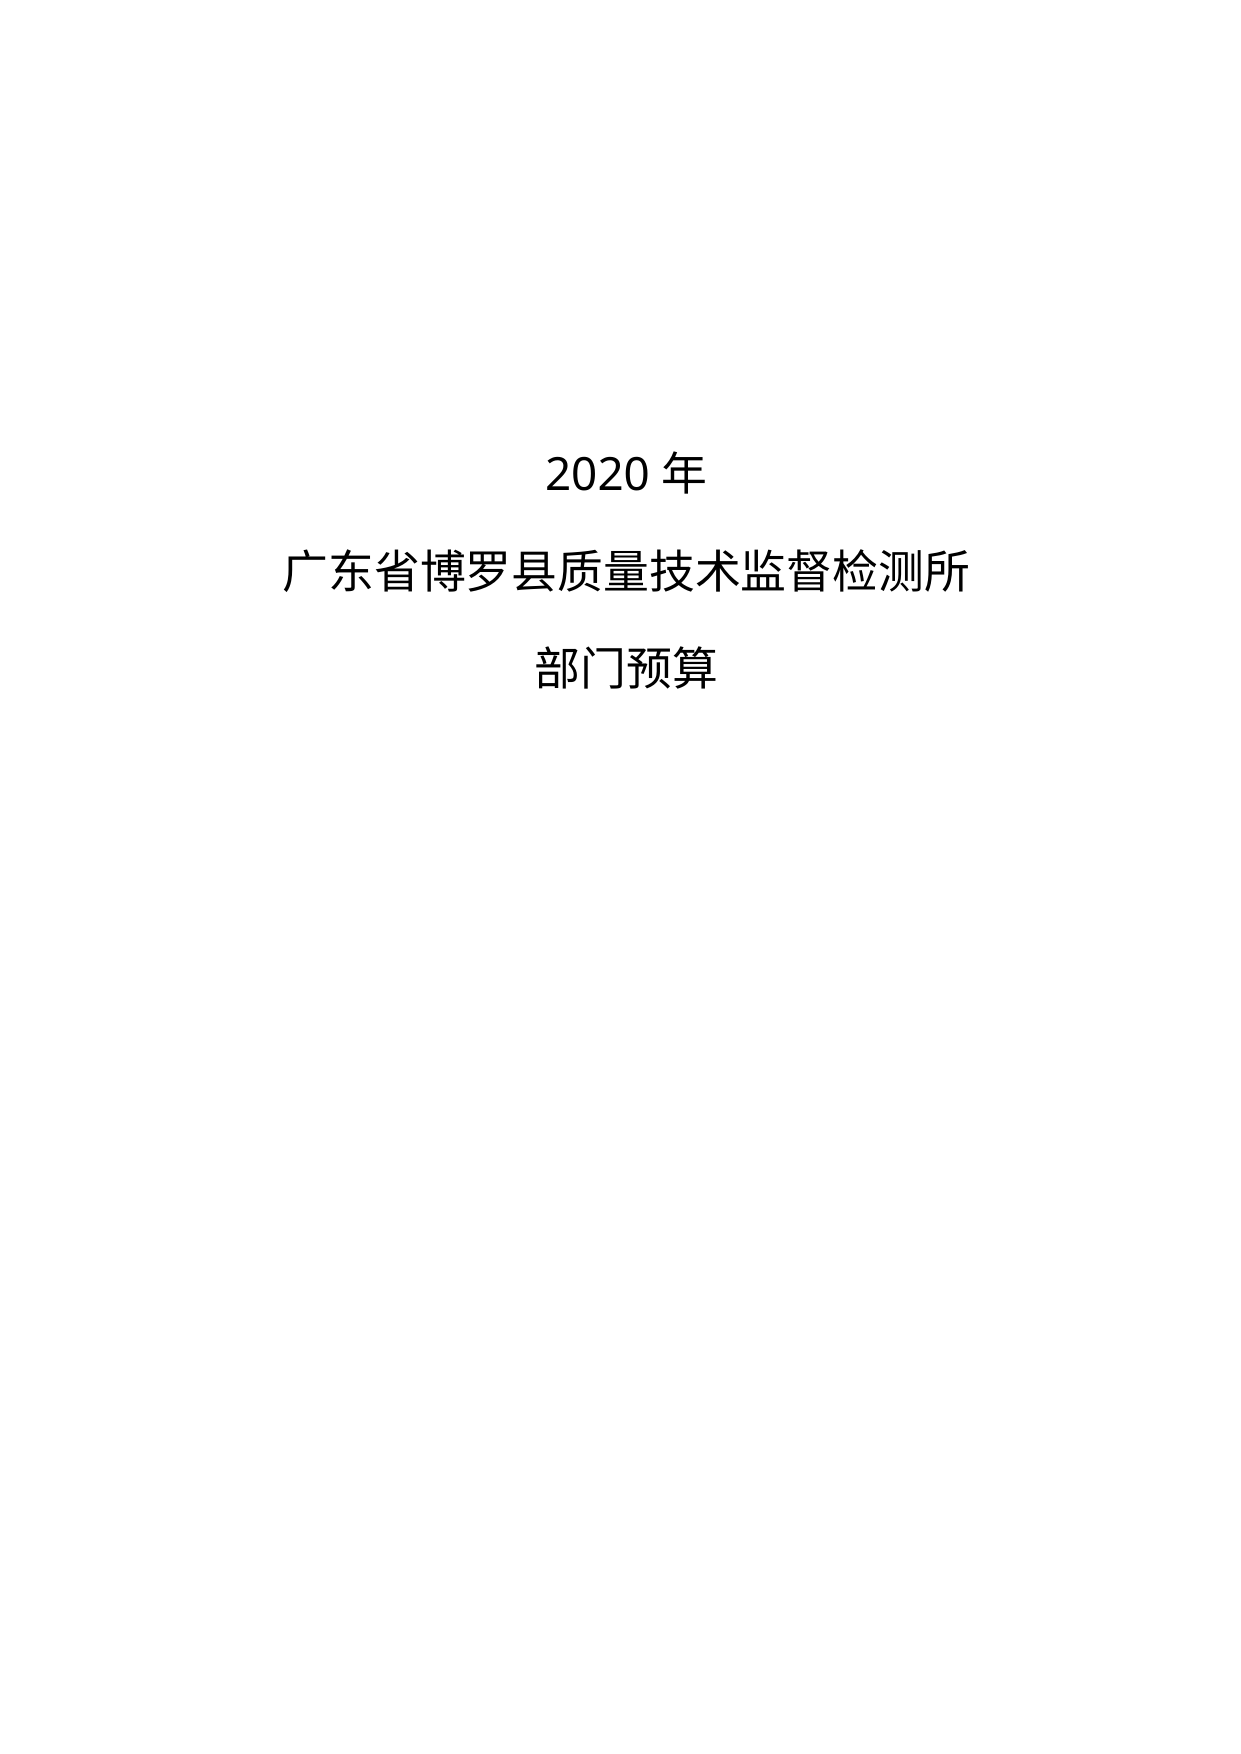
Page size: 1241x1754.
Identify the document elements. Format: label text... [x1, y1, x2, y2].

text 2020 年 [187, 422, 1053, 519]
text 部门预算 [187, 617, 1053, 714]
text 广东省博罗县质量技术监督检测所 [187, 519, 1053, 617]
